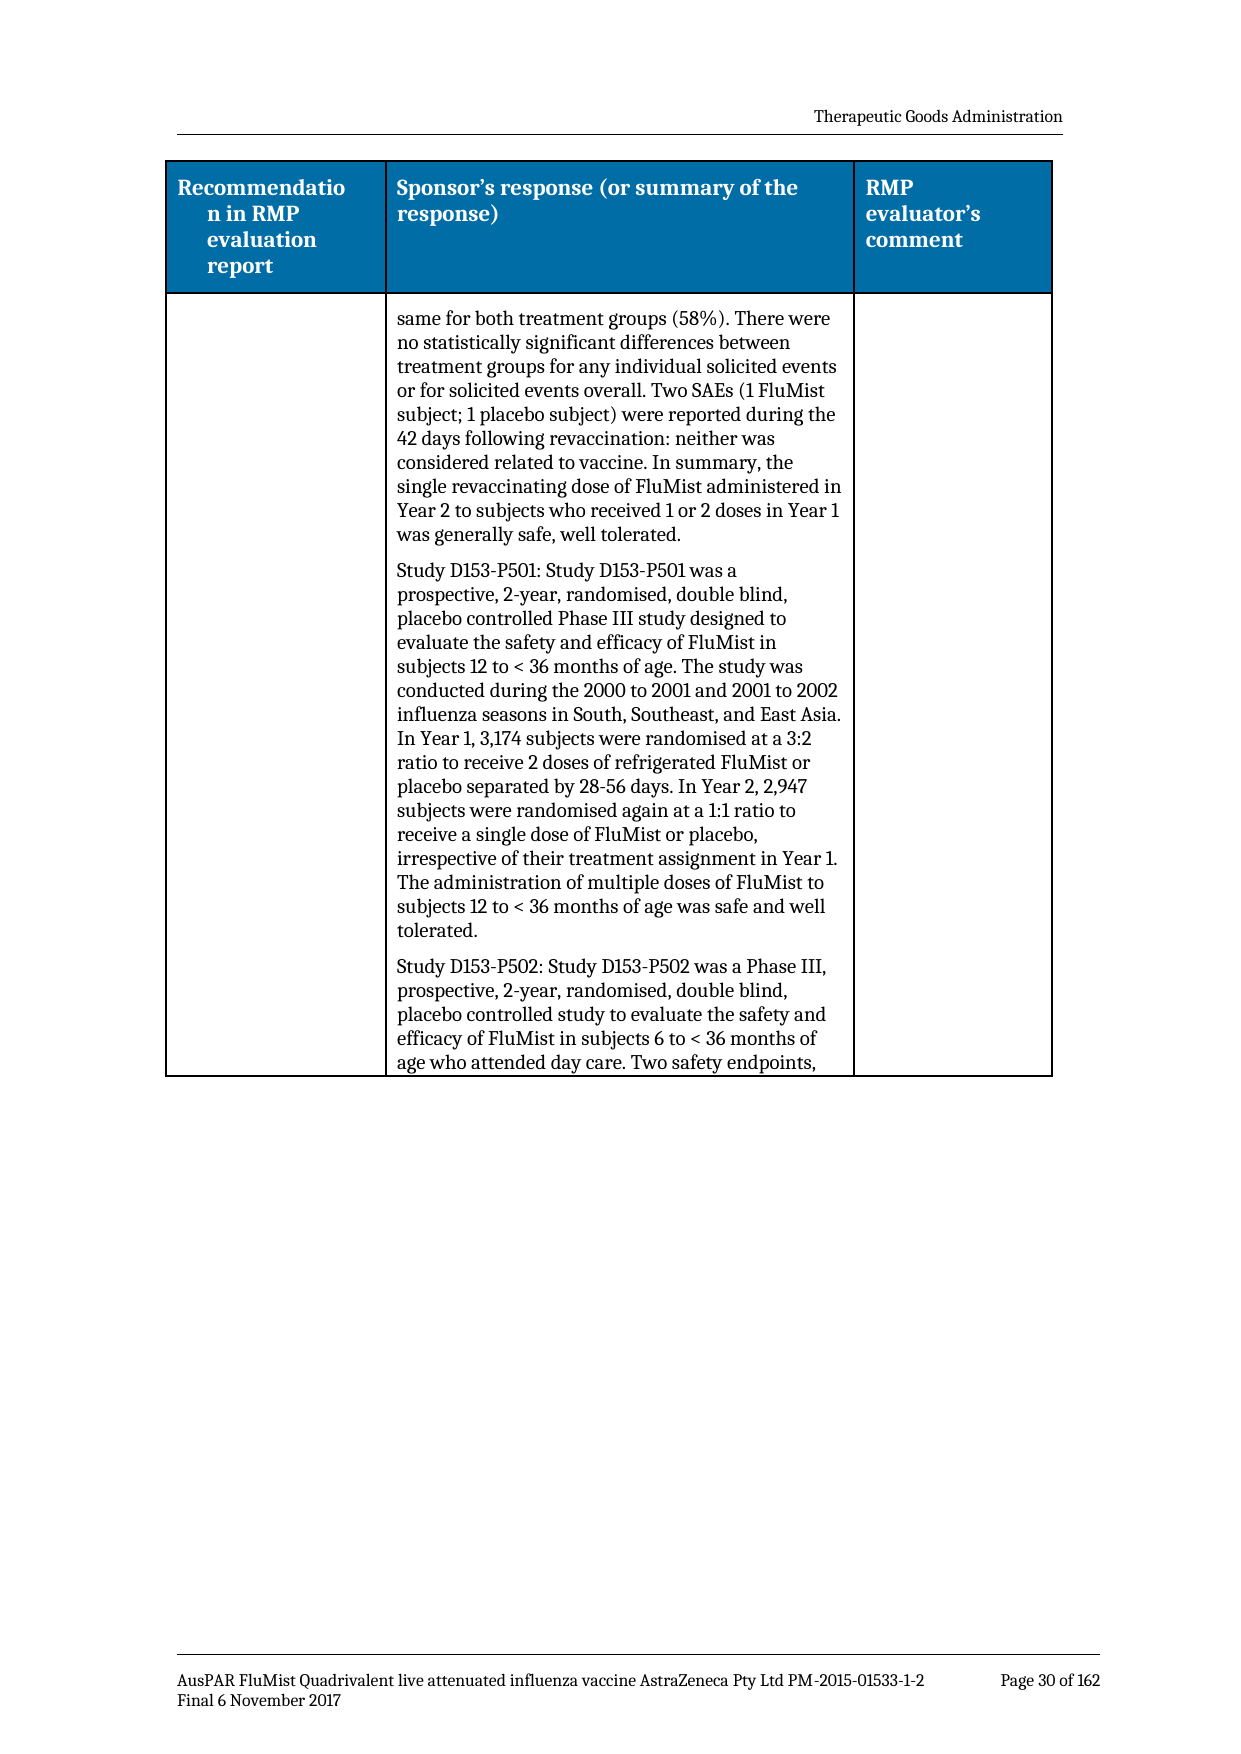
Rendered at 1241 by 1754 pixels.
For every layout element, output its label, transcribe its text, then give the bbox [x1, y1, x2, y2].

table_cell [855, 294, 1051, 1074]
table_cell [167, 294, 385, 1074]
table_header RMP evaluator’s comment [855, 162, 1051, 292]
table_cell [387, 294, 853, 1074]
table_header Sponsor’s response (or summary of the response) [387, 162, 853, 292]
table_header Recommendation in RMP evaluation report [167, 162, 385, 292]
